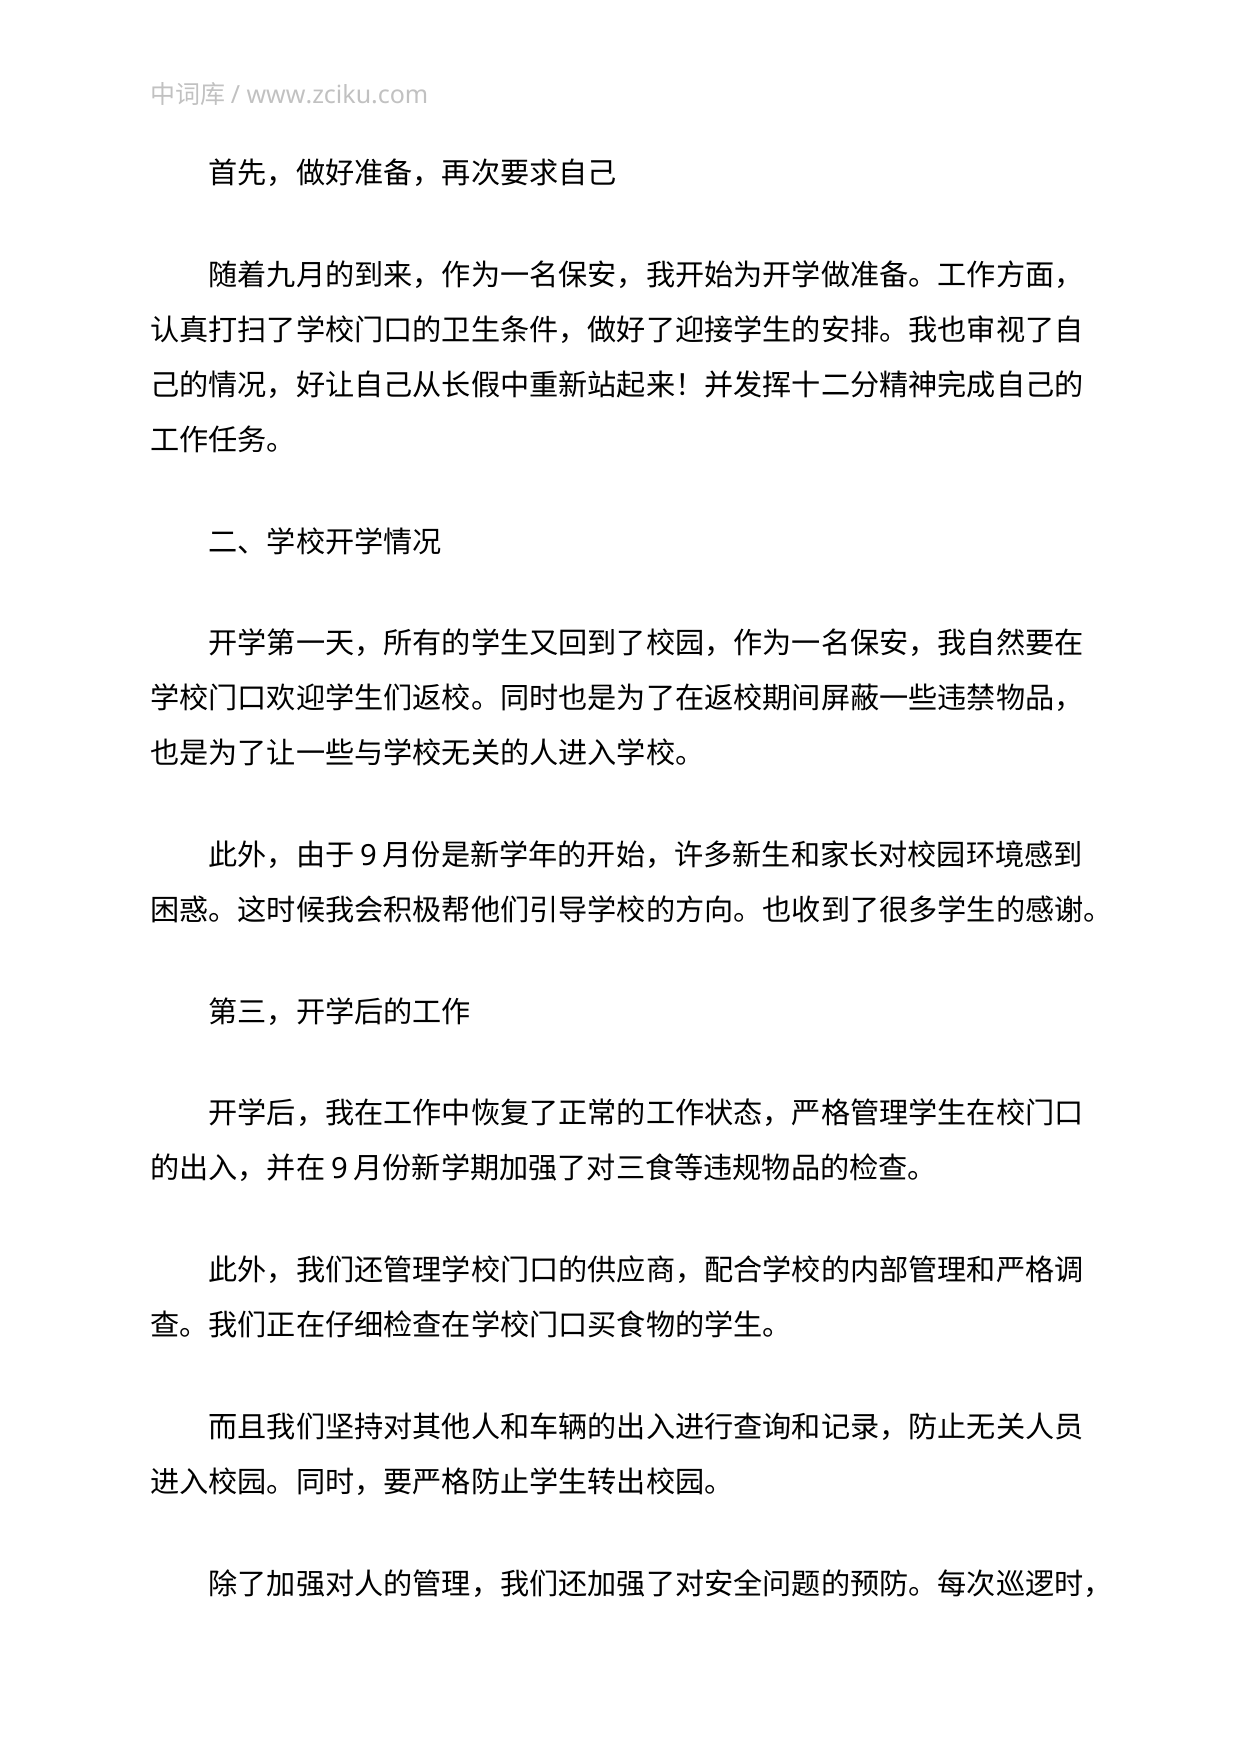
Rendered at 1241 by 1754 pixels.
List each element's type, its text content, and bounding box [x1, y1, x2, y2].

text 此外，我们还管理学校门口的供应商，配合学校的内部管理和严格调查。我们正在仔细检查在学校门口买食物的学生。 [150, 1247, 1090, 1344]
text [150, 1560, 1090, 1603]
text 第三，开学后的工作 [150, 988, 1090, 1031]
text 而且我们坚持对其他人和车辆的出入进行查询和记录，防止无关人员进入校园。同时，要严格防止学生转出校园。 [150, 1404, 1090, 1501]
text 开学后，我在工作中恢复了正常的工作状态，严格管理学生在校门口的出入，并在9月份新学期加强了对三食等违规物品的检查。 [150, 1090, 1090, 1187]
text 二、学校开学情况 [150, 518, 1090, 561]
text 此外，由于9月份是新学年的开始，许多新生和家长对校园环境感到困惑。这时候我会积极帮他们引导学校的方向。也收到了很多学生的感谢。 [150, 832, 1090, 929]
text 随着九月的到来，作为一名保安，我开始为开学做准备。工作方面，认真打扫了学校门口的卫生条件，做好了迎接学生的安排。我也审视了自己的情况，好让自己从长假中重新站起来！并发挥十二分精神完成自己的工作任务。 [150, 252, 1090, 459]
text 首先，做好准备，再次要求自己 [150, 150, 1090, 192]
text 开学第一天，所有的学生又回到了校园，作为一名保安，我自然要在学校门口欢迎学生们返校。同时也是为了在返校期间屏蔽一些违禁物品，也是为了让一些与学校无关的人进入学校。 [150, 620, 1090, 772]
